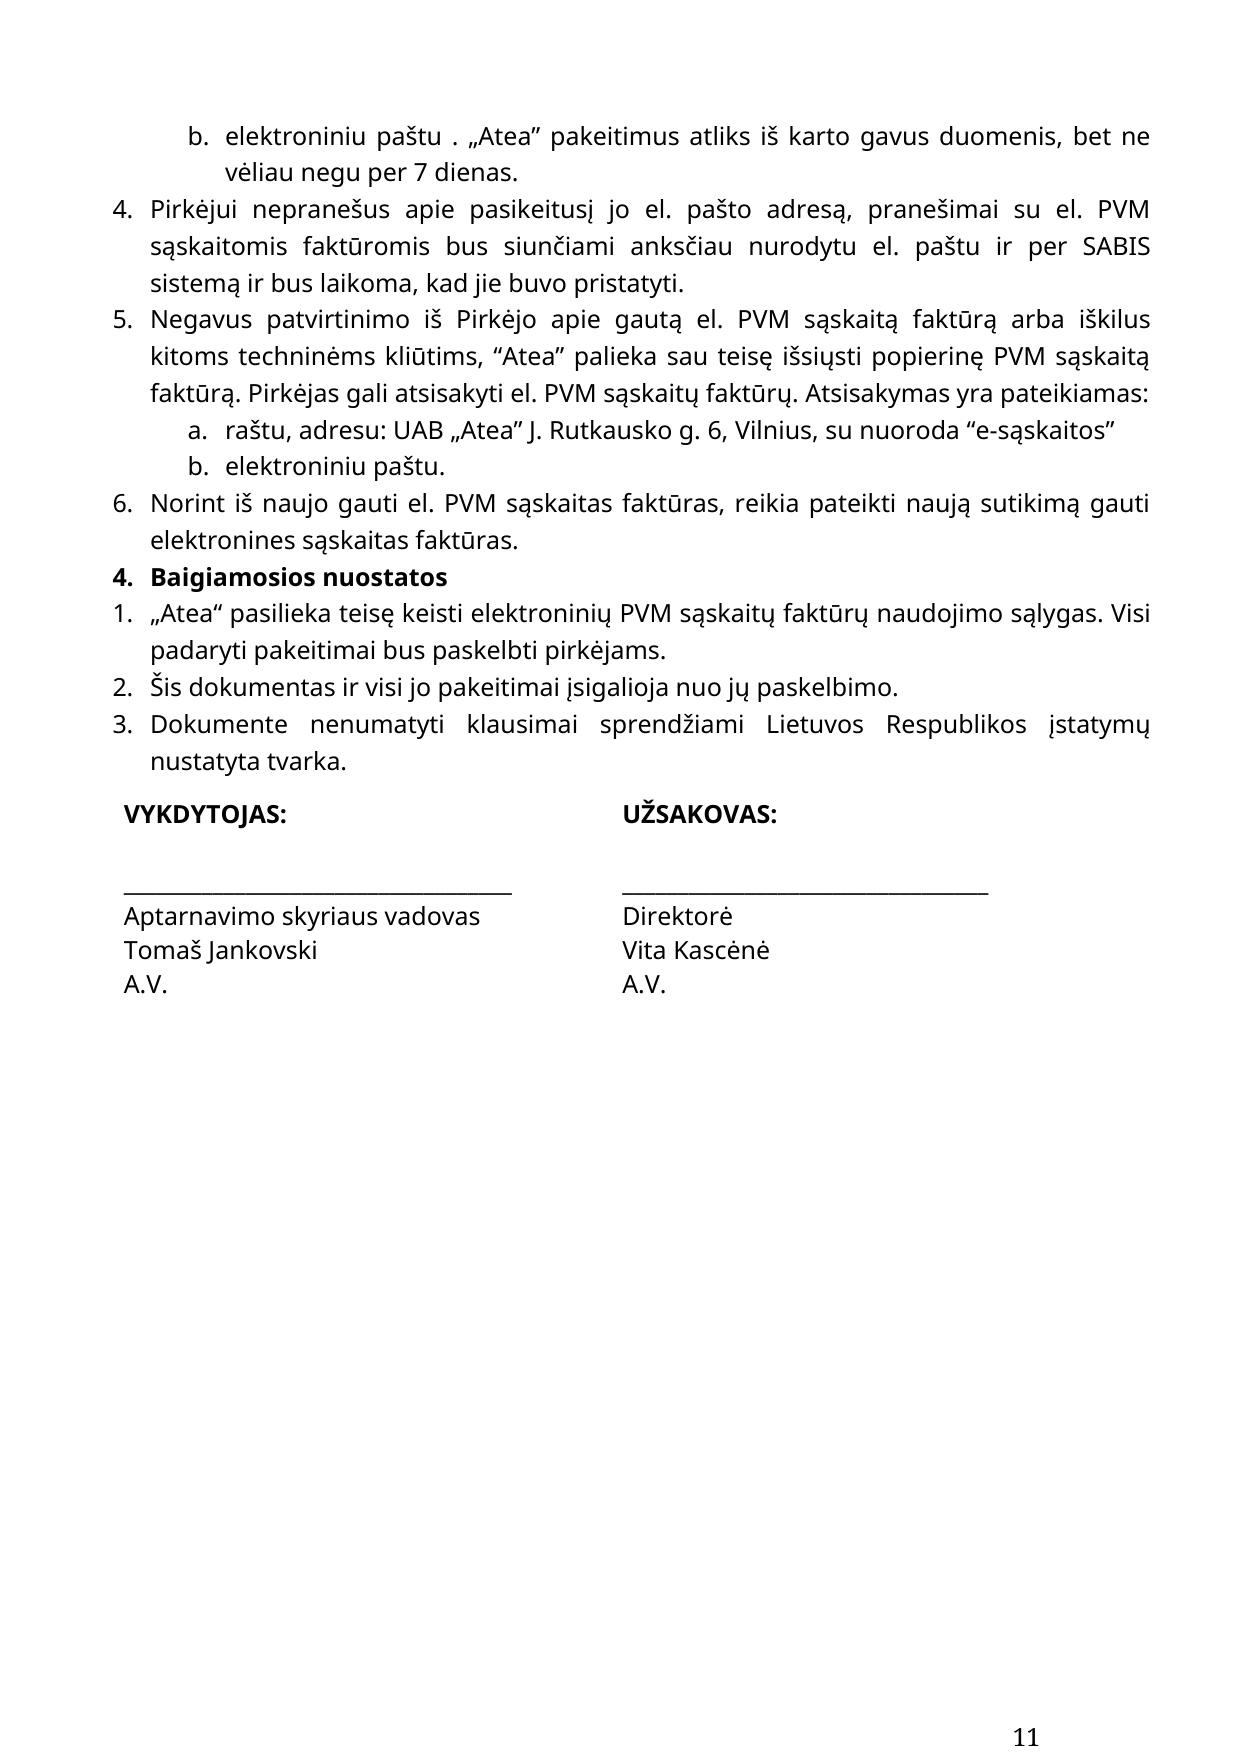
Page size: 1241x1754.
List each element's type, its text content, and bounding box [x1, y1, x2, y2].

list Dokumente nenumatyti klausimai sprendžiami Lietuvos Respublikos įstatymų nustatyta tvarka. [112, 706, 1152, 777]
list raštu, adresu: UAB „Atea” J. Rutkausko g. 6, Vilnius, su nuoroda “e-sąskaitos” [187, 412, 1152, 446]
list Negavus patvirtinimo iš Pirkėjo apie gautą el. PVM sąskaitą faktūrą arba iškilus kitoms techninėms kliūtims, “Atea” palieka sau teisę išsiųsti popierinę PVM sąskaitą faktūrą. Pirkėjas gali atsisakyti el. PVM sąskaitų faktūrų. Atsisakymas yra pateikiamas: [112, 302, 1152, 409]
list „Atea“ pasilieka teisę keisti elektroninių PVM sąskaitų faktūrų naudojimo sąlygas. Visi padaryti pakeitimai bus paskelbti pirkėjams. [112, 596, 1152, 667]
list elektroniniu paštu. [187, 449, 1152, 483]
table_header UŽSAKOVAS: _________________________________ Direktorė Vita Kascėnė A.V. [611, 797, 1080, 1035]
list Baigiamosios nuostatos [112, 559, 1152, 593]
list elektroniniu paštu . „Atea” pakeitimus atliks iš karto gavus duomenis, bet ne vėliau negu per 7 dienas. [187, 118, 1152, 189]
list Norint iš naujo gauti el. PVM sąskaitas faktūras, reikia pateikti naują sutikimą gauti elektronines sąskaitas faktūras. [112, 486, 1152, 557]
list Šis dokumentas ir visi jo pakeitimai įsigalioja nuo jų paskelbimo. [112, 670, 1152, 704]
table_header VYKDYTOJAS: ___________________________________ Aptarnavimo skyriaus vadovas Tomaš Jankovski A.V. [112, 797, 611, 1035]
list Pirkėjui nepranešus apie pasikeitusį jo el. pašto adresą, pranešimai su el. PVM sąskaitomis faktūromis bus siunčiami anksčiau nurodytu el. paštu ir per SABIS sistemą ir bus laikoma, kad jie buvo pristatyti. [112, 192, 1152, 299]
